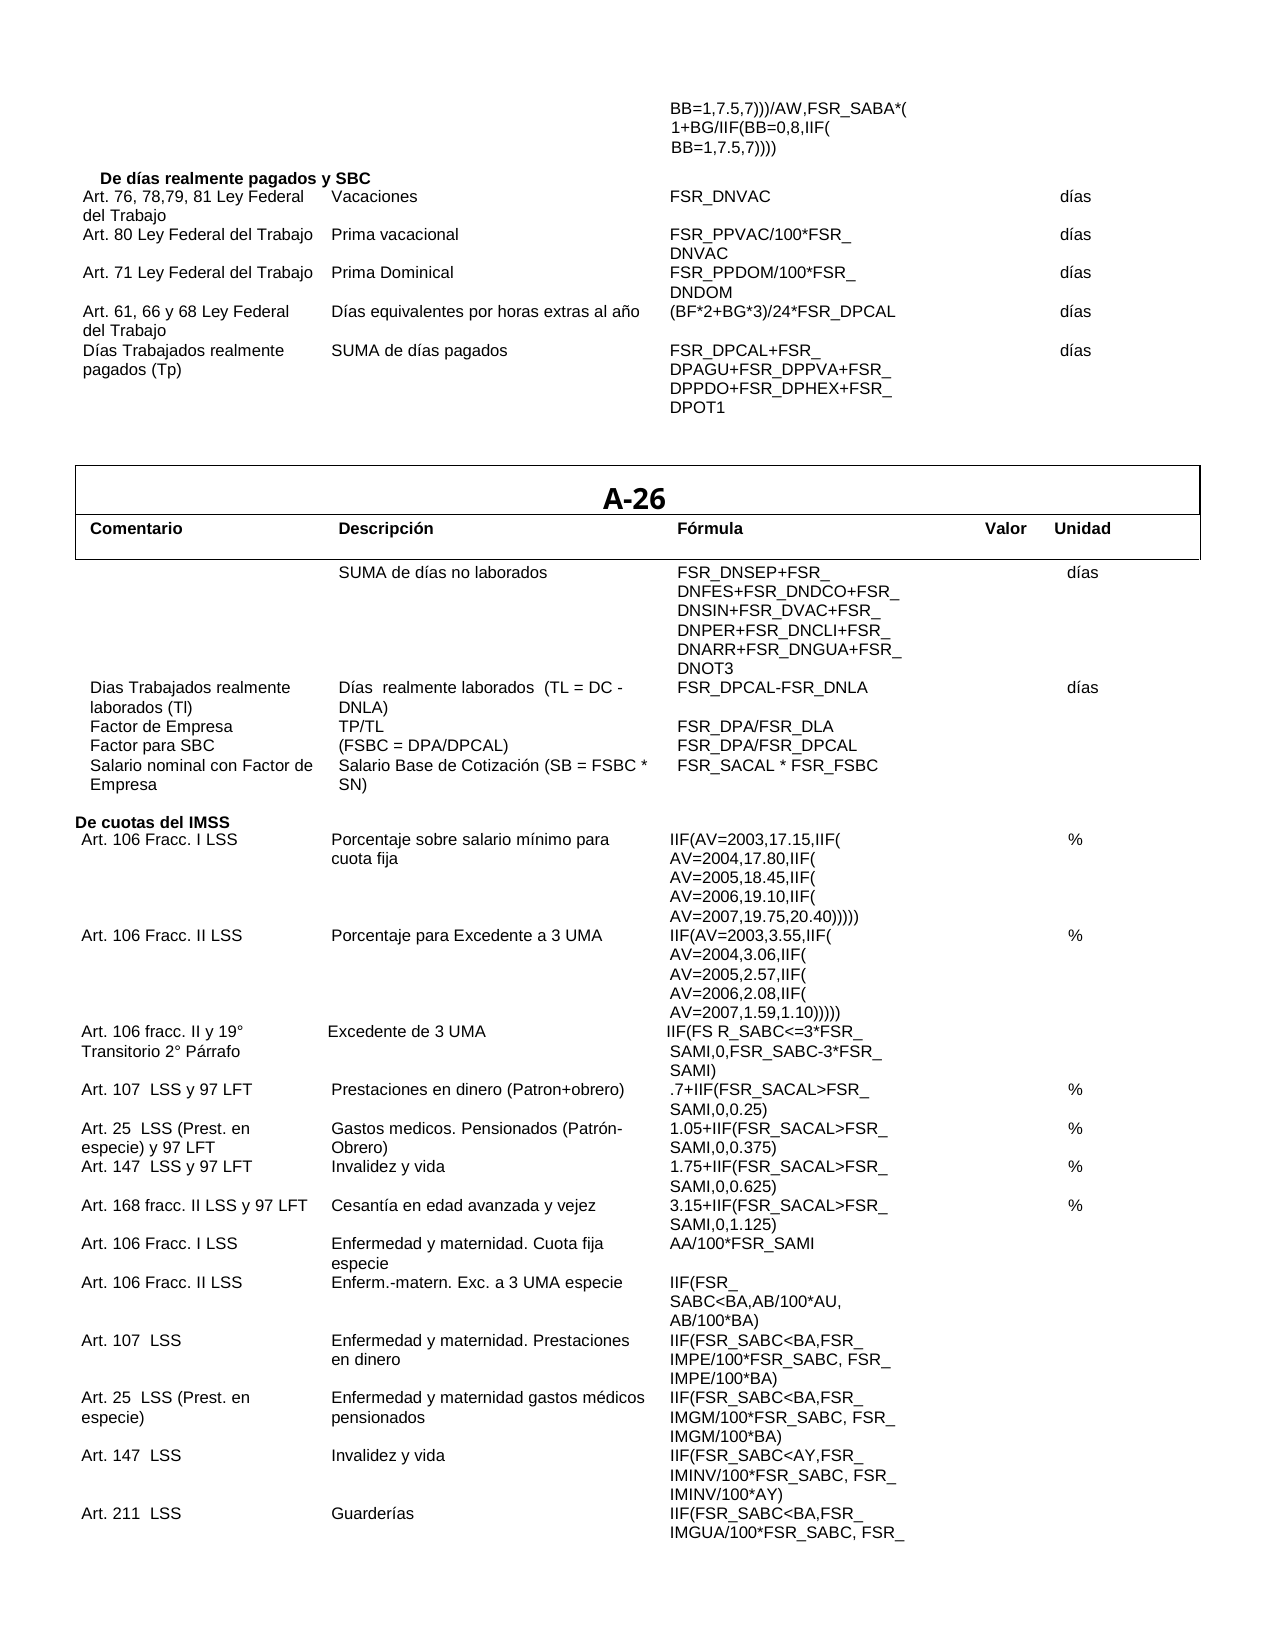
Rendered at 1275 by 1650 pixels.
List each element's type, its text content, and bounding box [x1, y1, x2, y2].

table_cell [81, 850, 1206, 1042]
text De cuotas del IMSS [75, 815, 1214, 832]
text 1+BG/IIF(BB=0,8,IIF( BB=1,7.5,7)))) [615, 118, 832, 157]
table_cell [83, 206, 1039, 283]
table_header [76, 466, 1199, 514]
text De días realmente pagados y SBC [75, 169, 1214, 188]
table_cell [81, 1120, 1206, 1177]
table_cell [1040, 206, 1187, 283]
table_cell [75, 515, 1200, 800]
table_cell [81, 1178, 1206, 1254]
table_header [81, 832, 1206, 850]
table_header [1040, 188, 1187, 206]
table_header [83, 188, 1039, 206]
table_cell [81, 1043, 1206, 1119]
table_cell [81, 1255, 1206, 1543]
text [83, 99, 924, 118]
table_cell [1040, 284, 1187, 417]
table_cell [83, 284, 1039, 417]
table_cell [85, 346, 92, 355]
